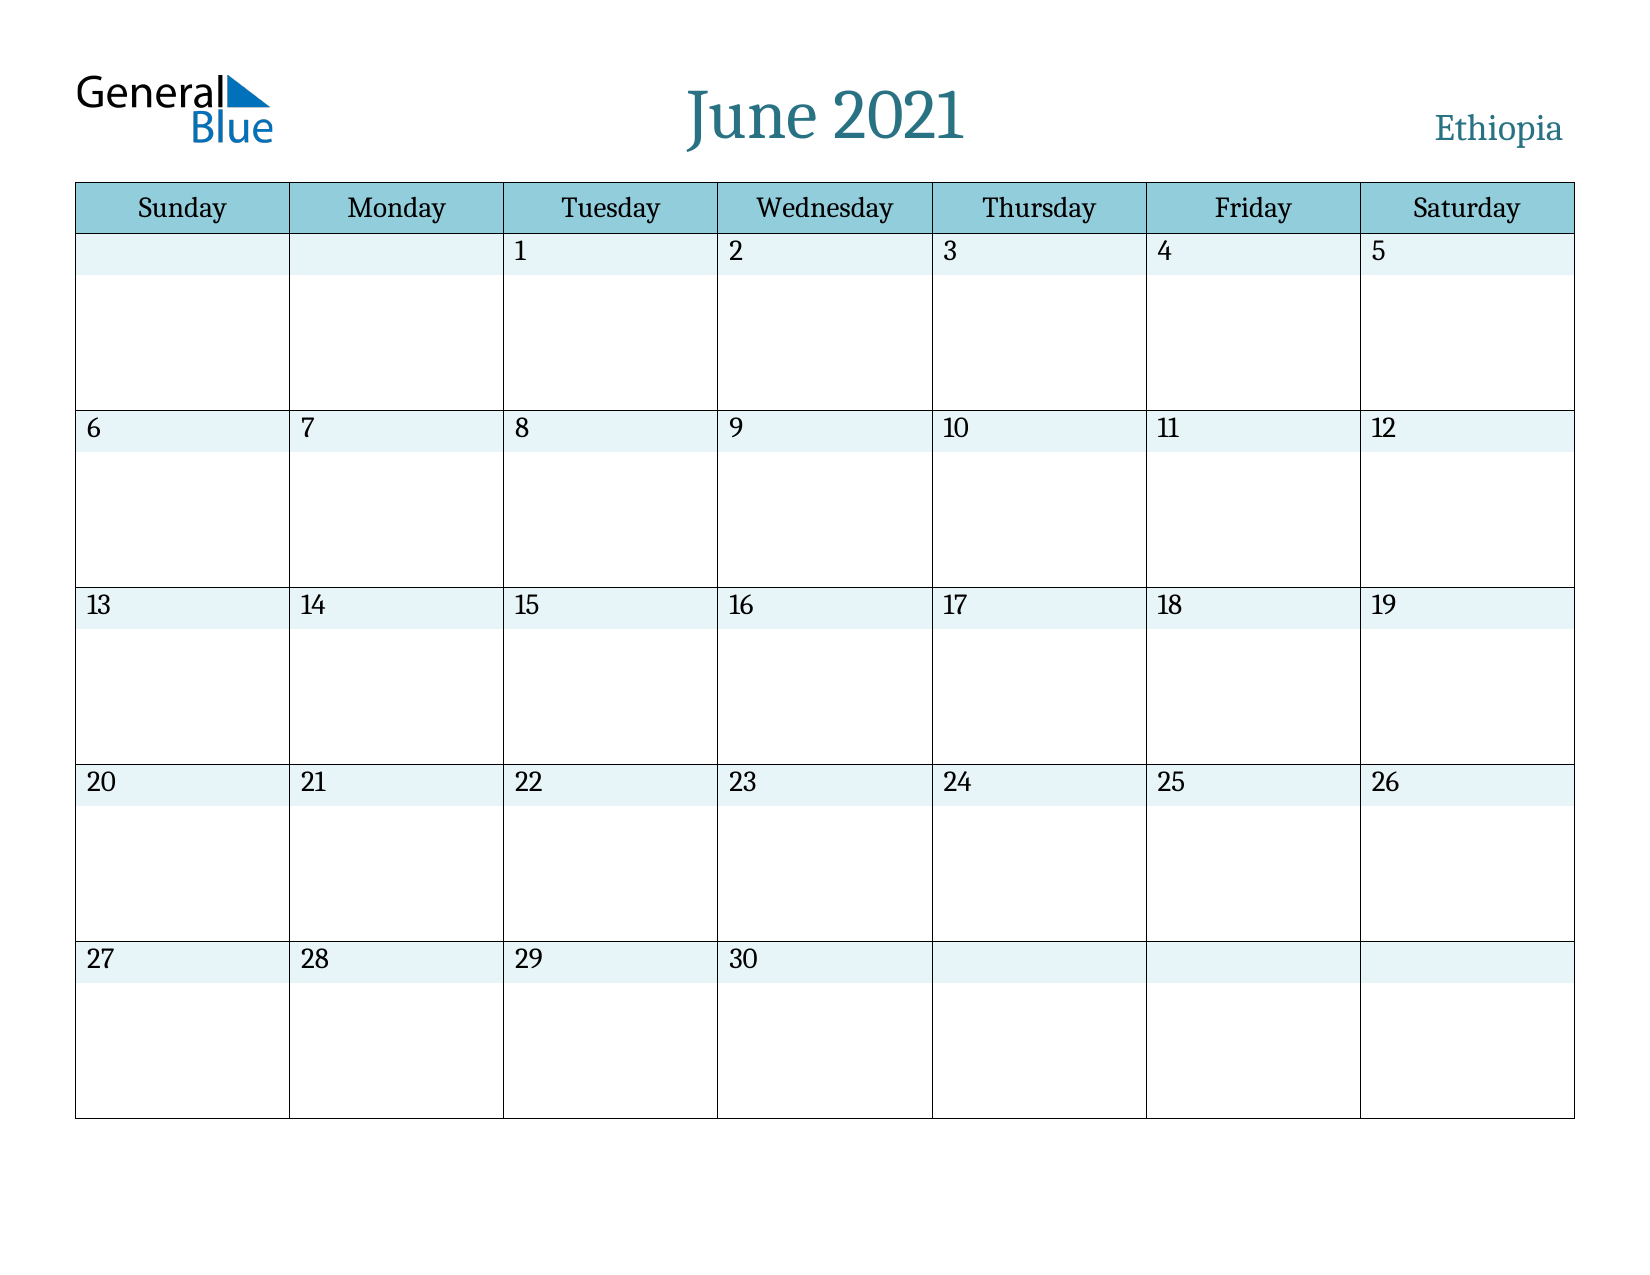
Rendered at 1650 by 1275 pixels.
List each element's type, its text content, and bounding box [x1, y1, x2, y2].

table_cell [718, 629, 932, 764]
table_cell [504, 983, 717, 1118]
table_cell 1 [504, 234, 717, 275]
table_cell [504, 275, 717, 410]
table_cell 13 [76, 588, 289, 629]
table_cell 25 [1147, 765, 1360, 806]
table_cell 11 [1147, 411, 1360, 452]
table_cell 2 [718, 234, 932, 275]
table_cell [76, 452, 289, 587]
table_cell Saturday [1361, 183, 1574, 233]
table_cell 15 [504, 588, 717, 629]
table_cell [1361, 806, 1574, 941]
table_cell [718, 275, 932, 410]
table_cell [933, 275, 1146, 410]
table_cell [76, 629, 289, 764]
table_cell [76, 275, 289, 410]
table_cell [76, 234, 289, 275]
table_cell [504, 806, 717, 941]
table_cell 30 [718, 942, 932, 983]
picture [77, 75, 273, 143]
table_cell [290, 806, 503, 941]
table_cell [1361, 452, 1574, 587]
table_cell 17 [933, 588, 1146, 629]
table_cell Monday [290, 183, 503, 233]
table_cell [504, 452, 717, 587]
table_cell [1147, 983, 1360, 1118]
table_cell [290, 275, 503, 410]
table_cell 18 [1147, 588, 1360, 629]
table_cell 23 [718, 765, 932, 806]
table_cell Tuesday [504, 183, 717, 233]
table_header [76, 75, 503, 182]
table_cell 19 [1361, 588, 1574, 629]
table_cell 7 [290, 411, 503, 452]
table_cell 21 [290, 765, 503, 806]
table_cell 10 [933, 411, 1146, 452]
table_cell 29 [504, 942, 717, 983]
table_cell [1147, 275, 1360, 410]
table_cell 20 [76, 765, 289, 806]
table_header June 2021 [504, 75, 1146, 182]
table_cell [1361, 942, 1574, 983]
table_cell [933, 806, 1146, 941]
table_cell [933, 629, 1146, 764]
table_cell Wednesday [718, 183, 932, 233]
table_cell 26 [1361, 765, 1574, 806]
table_cell [1361, 275, 1574, 410]
table_cell [718, 983, 932, 1118]
table_cell [933, 983, 1146, 1118]
table_cell [1147, 629, 1360, 764]
table_cell Sunday [76, 183, 289, 233]
table_cell 5 [1361, 234, 1574, 275]
table_cell [504, 629, 717, 764]
table_cell [76, 983, 289, 1118]
table_cell [290, 983, 503, 1118]
table_cell [290, 234, 503, 275]
table_cell 22 [504, 765, 717, 806]
table_cell [1147, 806, 1360, 941]
table_cell [718, 452, 932, 587]
table_cell [933, 452, 1146, 587]
table_cell 12 [1361, 411, 1574, 452]
table_cell 27 [76, 942, 289, 983]
table_cell [76, 806, 289, 941]
table_cell [290, 629, 503, 764]
table_cell [1361, 983, 1574, 1118]
table_cell [718, 806, 932, 941]
table_cell 4 [1147, 234, 1360, 275]
table_cell [933, 942, 1146, 983]
table_cell [290, 452, 503, 587]
table_cell Friday [1147, 183, 1360, 233]
table_cell 24 [933, 765, 1146, 806]
table_cell 16 [718, 588, 932, 629]
table_cell 8 [504, 411, 717, 452]
table_cell Thursday [933, 183, 1146, 233]
table_cell 28 [290, 942, 503, 983]
table_cell 3 [933, 234, 1146, 275]
table_cell [1147, 452, 1360, 587]
table_cell [1361, 629, 1574, 764]
table_cell 6 [76, 411, 289, 452]
table_cell 14 [290, 588, 503, 629]
table_cell 9 [718, 411, 932, 452]
table_cell [1147, 942, 1360, 983]
table_header Ethiopia [1146, 75, 1574, 182]
